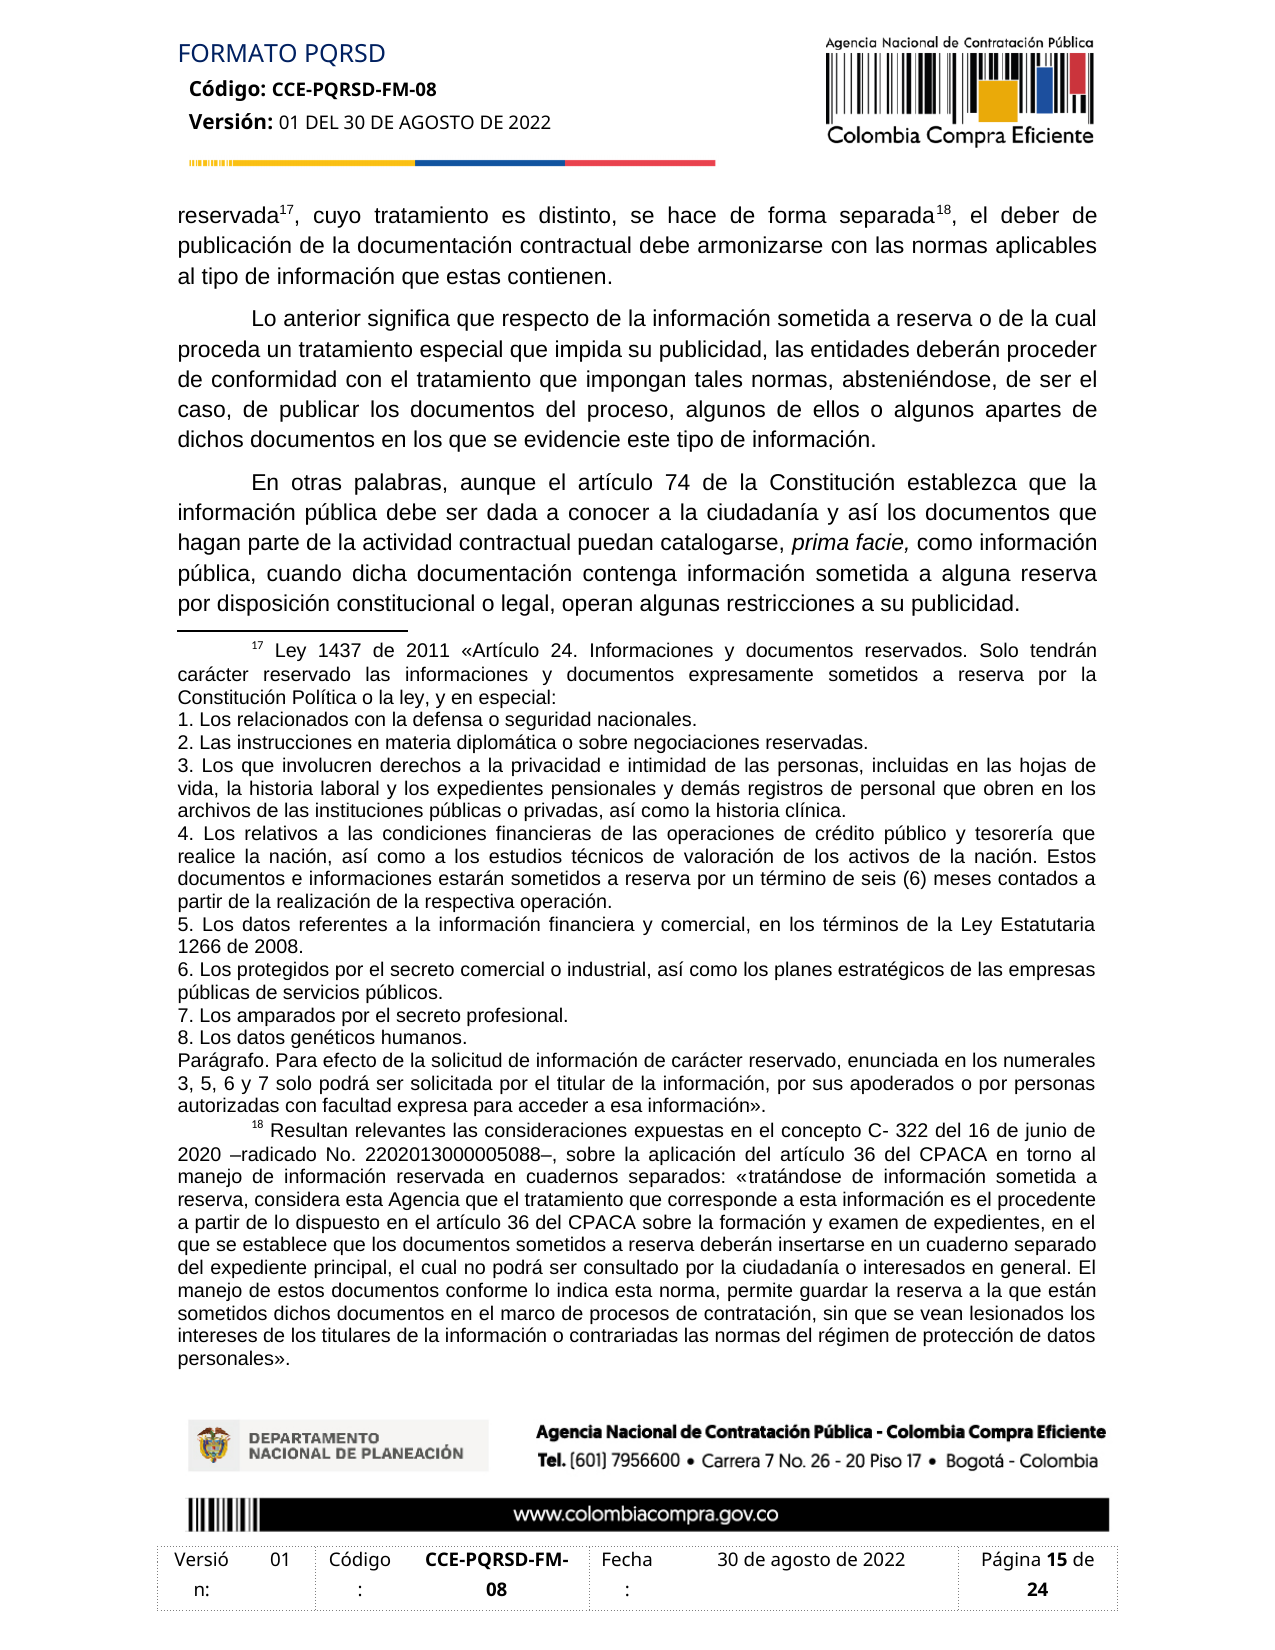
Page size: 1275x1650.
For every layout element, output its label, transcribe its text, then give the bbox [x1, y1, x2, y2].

text De manera que ello no implica que la información no deba ser suministrada al proceso licitatorio, sino que aun cuando del artículo 3 de la Ley 1150 de 2007 se desprende un deber de publicar las actuaciones contractuales, el cual conlleva que todas las entidades estatales publiquen los documentos en los que se evidencia el desarrollo de sus procesos de contratación en el SECOP, existen excepciones tanto a la connotación pública de la información utilizada en la actividad contractual de las entidades estatales, como al deber de publicar los documentos del proceso contractual en el SECOP. Según lo disponen los términos de los artículos 2.2.1.1.1.7.1. y 2.2.1.1.1.3.1. del Decreto 1082 de 2015, la ley y el reglamento, ante la presencia o utilización de información de carácter reservada, cuyo tratamiento es distinto, se hace de forma separada, el deber de publicación de la documentación contractual debe armonizarse con las normas aplicables al tipo de información que estas contienen. [177, 202, 1098, 289]
picture [177, 1395, 1120, 1542]
text Lo anterior significa que respecto de la información sometida a reserva o de la cual proceda un tratamiento especial que impida su publicidad, las entidades deberán proceder de conformidad con el tratamiento que impongan tales normas, absteniéndose, de ser el caso, de publicar los documentos del proceso, algunos de ellos o algunos apartes de dichos documentos en los que se evidencie este tipo de información. [177, 305, 1098, 453]
text En otras palabras, aunque el artículo 74 de la Constitución establezca que la información pública debe ser dada a conocer a la ciudadanía y así los documentos que hagan parte de la actividad contractual puedan catalogarse, prima facie, como información pública, cuando dicha documentación contenga información sometida a alguna reserva por disposición constitucional o legal, operan algunas restricciones a su publicidad. [177, 469, 1098, 616]
picture [826, 36, 1098, 148]
picture [187, 155, 719, 169]
